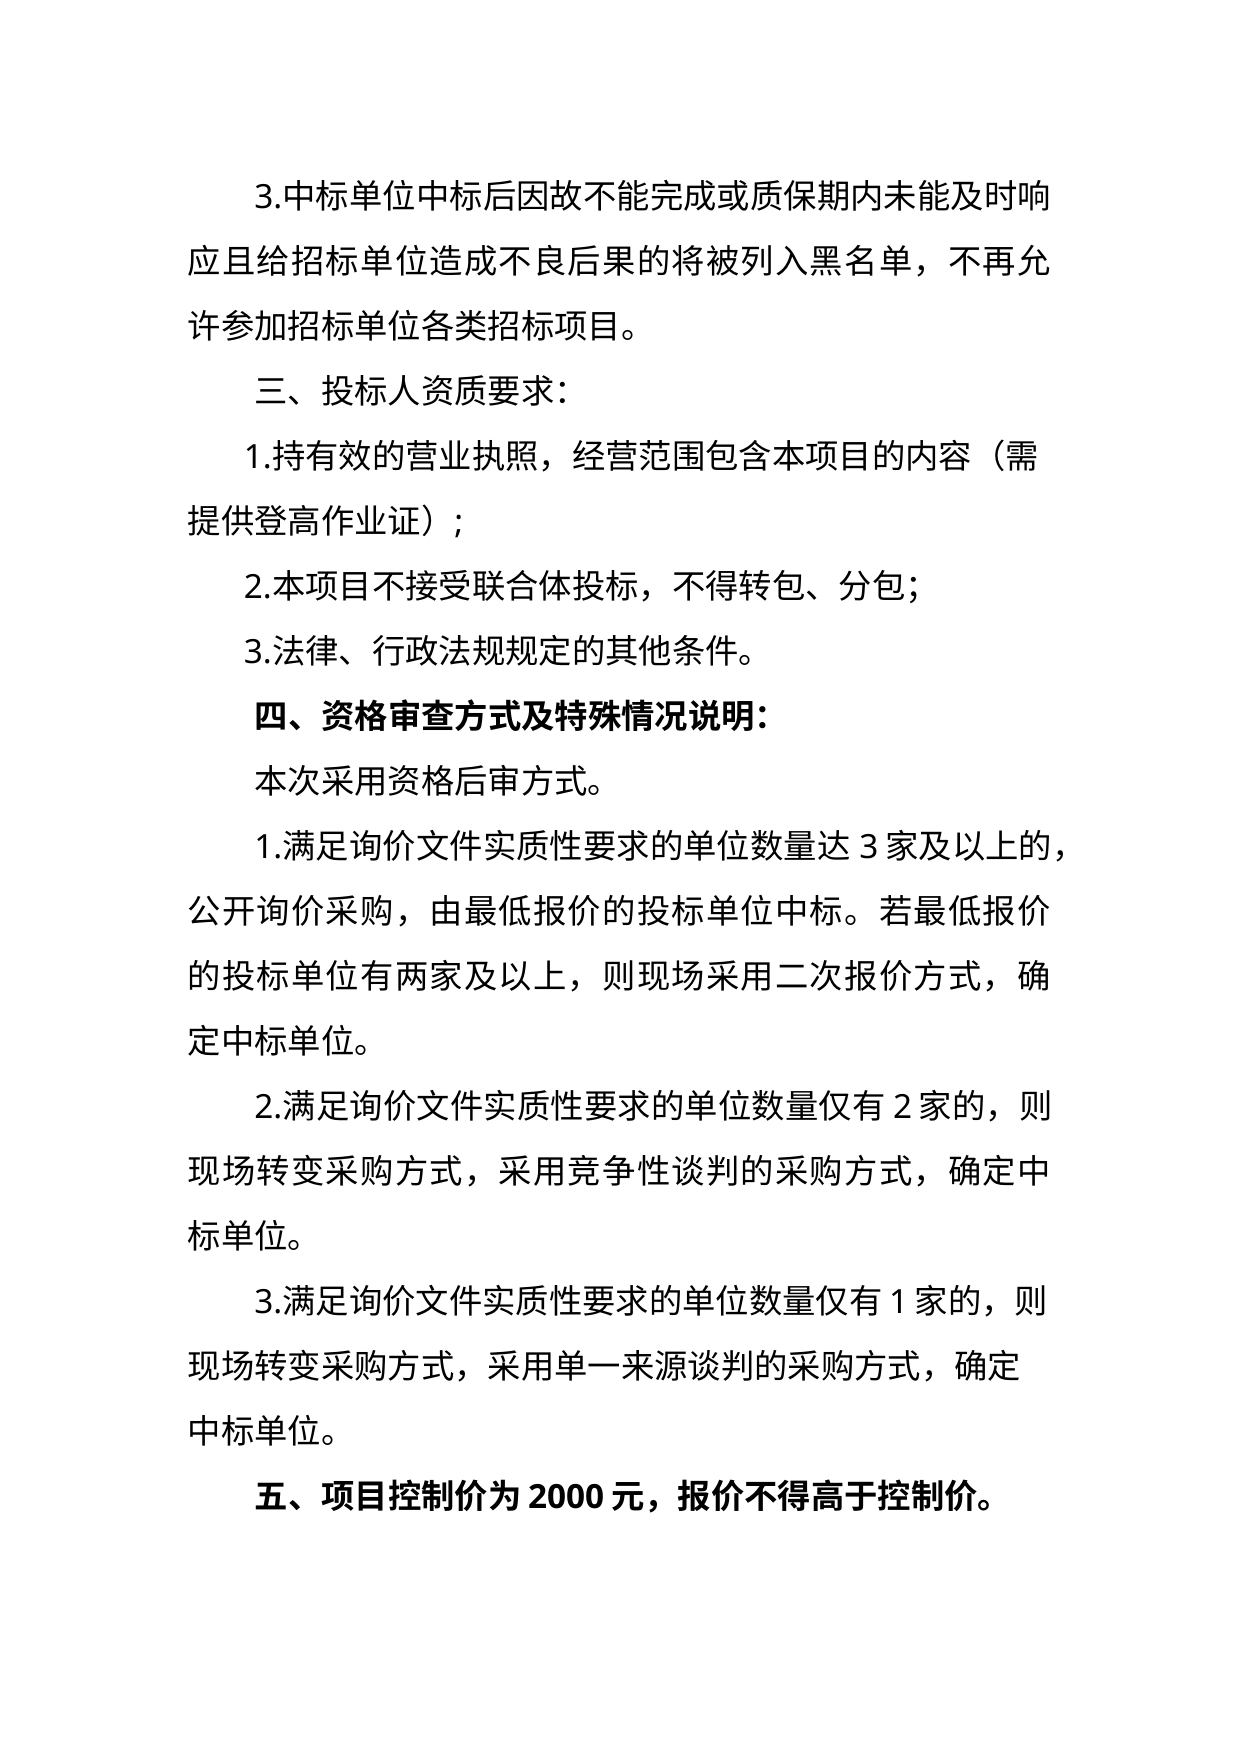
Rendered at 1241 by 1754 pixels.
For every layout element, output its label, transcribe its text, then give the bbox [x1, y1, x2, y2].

text 2.本项目不接受联合体投标，不得转包、分包； [187, 552, 1053, 617]
text 3.中标单位中标后因故不能完成或质保期内未能及时响应且给招标单位造成不良后果的将被列入黑名单，不再允许参加招标单位各类招标项目。 [187, 162, 1053, 357]
text 3.法律、行政法规规定的其他条件。 [187, 617, 1053, 682]
text 三、投标人资质要求： [187, 357, 1053, 422]
text 1.满足询价文件实质性要求的单位数量达3家及以上的，公开询价采购，由最低报价的投标单位中标。若最低报价的投标单位有两家及以上，则现场采用二次报价方式，确定中标单位。 [187, 812, 1053, 1072]
text 五、项目控制价为2000元，报价不得高于控制价。 [187, 1462, 1053, 1527]
text 2.满足询价文件实质性要求的单位数量仅有2家的，则现场转变采购方式，采用竞争性谈判的采购方式，确定中标单位。 [187, 1072, 1053, 1267]
text 本次采用资格后审方式。 [187, 747, 1053, 812]
text 1.持有效的营业执照，经营范围包含本项目的内容（需提供登高作业证）; [187, 422, 1053, 552]
text 3.满足询价文件实质性要求的单位数量仅有1家的，则现场转变采购方式，采用单一来源谈判的采购方式，确定中标单位。 [187, 1267, 1053, 1462]
text 四、资格审查方式及特殊情况说明： [187, 682, 1053, 747]
